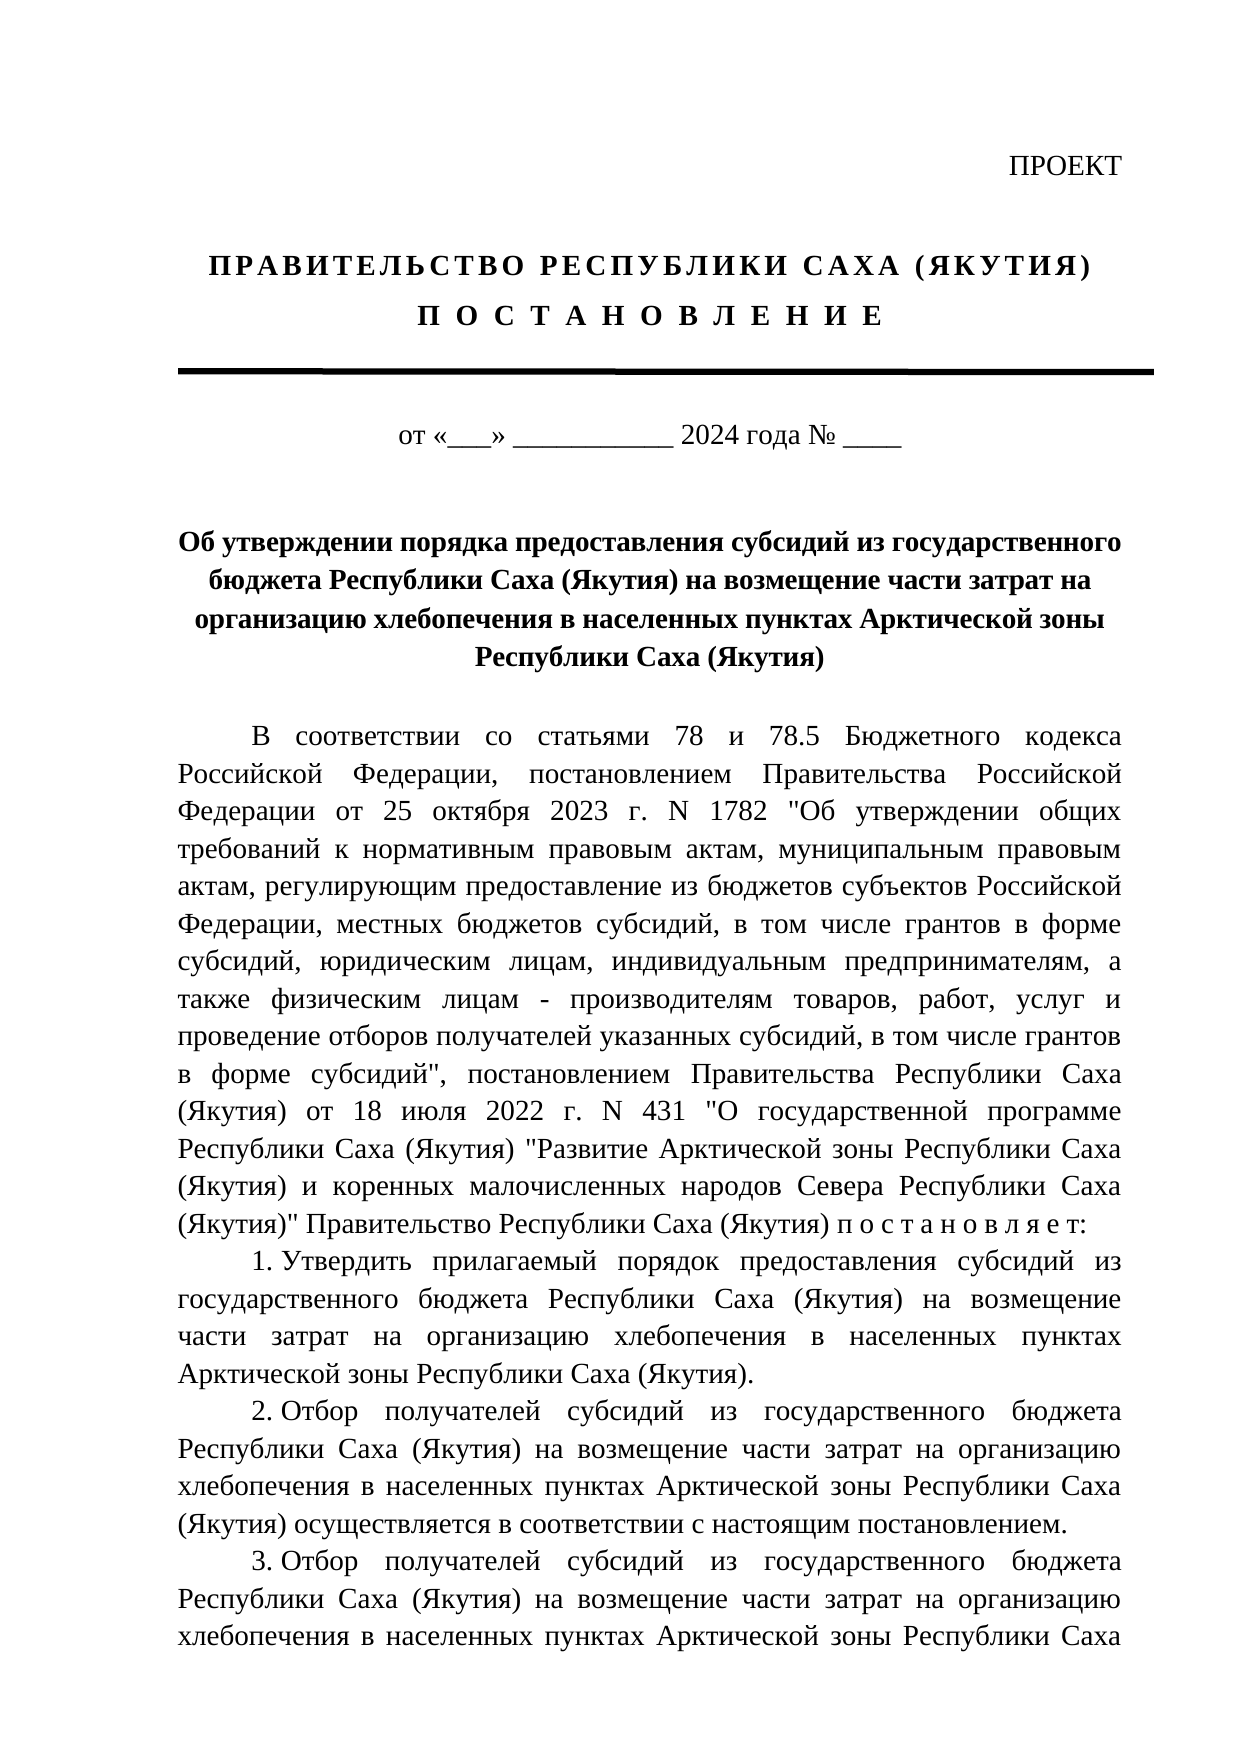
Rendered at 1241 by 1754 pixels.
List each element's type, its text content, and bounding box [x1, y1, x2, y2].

text 2. Отбор получателей субсидий из государственного бюджета Республики Саха (Якутия) на возмещение части затрат на организацию хлебопечения в населенных пунктах Арктической зоны Республики Саха (Якутия) осуществляется в соответствии с настоящим постановлением. [177, 1391, 1122, 1541]
text ПРАВИТЕЛЬСТВО РЕСПУБЛИКИ САХА (ЯКУТИЯ) [177, 248, 1122, 282]
text В соответствии со статьями 78 и 78.5 Бюджетного кодекса Российской Федерации, постановлением Правительства Российской Федерации от 25 октября 2023 г. N 1782 "Об утверждении общих требований к нормативным правовым актам, муниципальным правовым актам, регулирующим предоставление из бюджетов субъектов Российской Федерации, местных бюджетов субсидий, в том числе грантов в форме субсидий, юридическим лицам, индивидуальным предпринимателям, а также физическим лицам - производителям товаров, работ, услуг и проведение отборов получателей указанных субсидий, в том числе грантов в форме субсидий", постановлением Правительства Республики Саха (Якутия) от 18 июля 2022 г. N 431 "О государственной программе Республики Саха (Якутия) "Развитие Арктической зоны Республики Саха (Якутия) и коренных малочисленных народов Севера Республики Саха (Якутия)" Правительство Республики Саха (Якутия) п о с т а н о в л я е т: [177, 716, 1122, 1241]
text П О С Т А Н О В Л Е Н И Е [177, 298, 1122, 332]
text ПРОЕКТ [177, 148, 1122, 181]
text 1. Утвердить прилагаемый порядок предоставления субсидий из государственного бюджета Республики Саха (Якутия) на возмещение части затрат на организацию хлебопечения в населенных пунктах Арктической зоны Республики Саха (Якутия). [177, 1241, 1122, 1391]
text Об утверждении порядка предоставления субсидий из государственного бюджета Республики Саха (Якутия) на возмещение части затрат на организацию хлебопечения в населенных пунктах Арктической зоны Республики Саха (Якутия) [177, 524, 1122, 673]
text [177, 1541, 1122, 1653]
text от «___» ___________ 2024 года № ____ [177, 417, 1122, 451]
